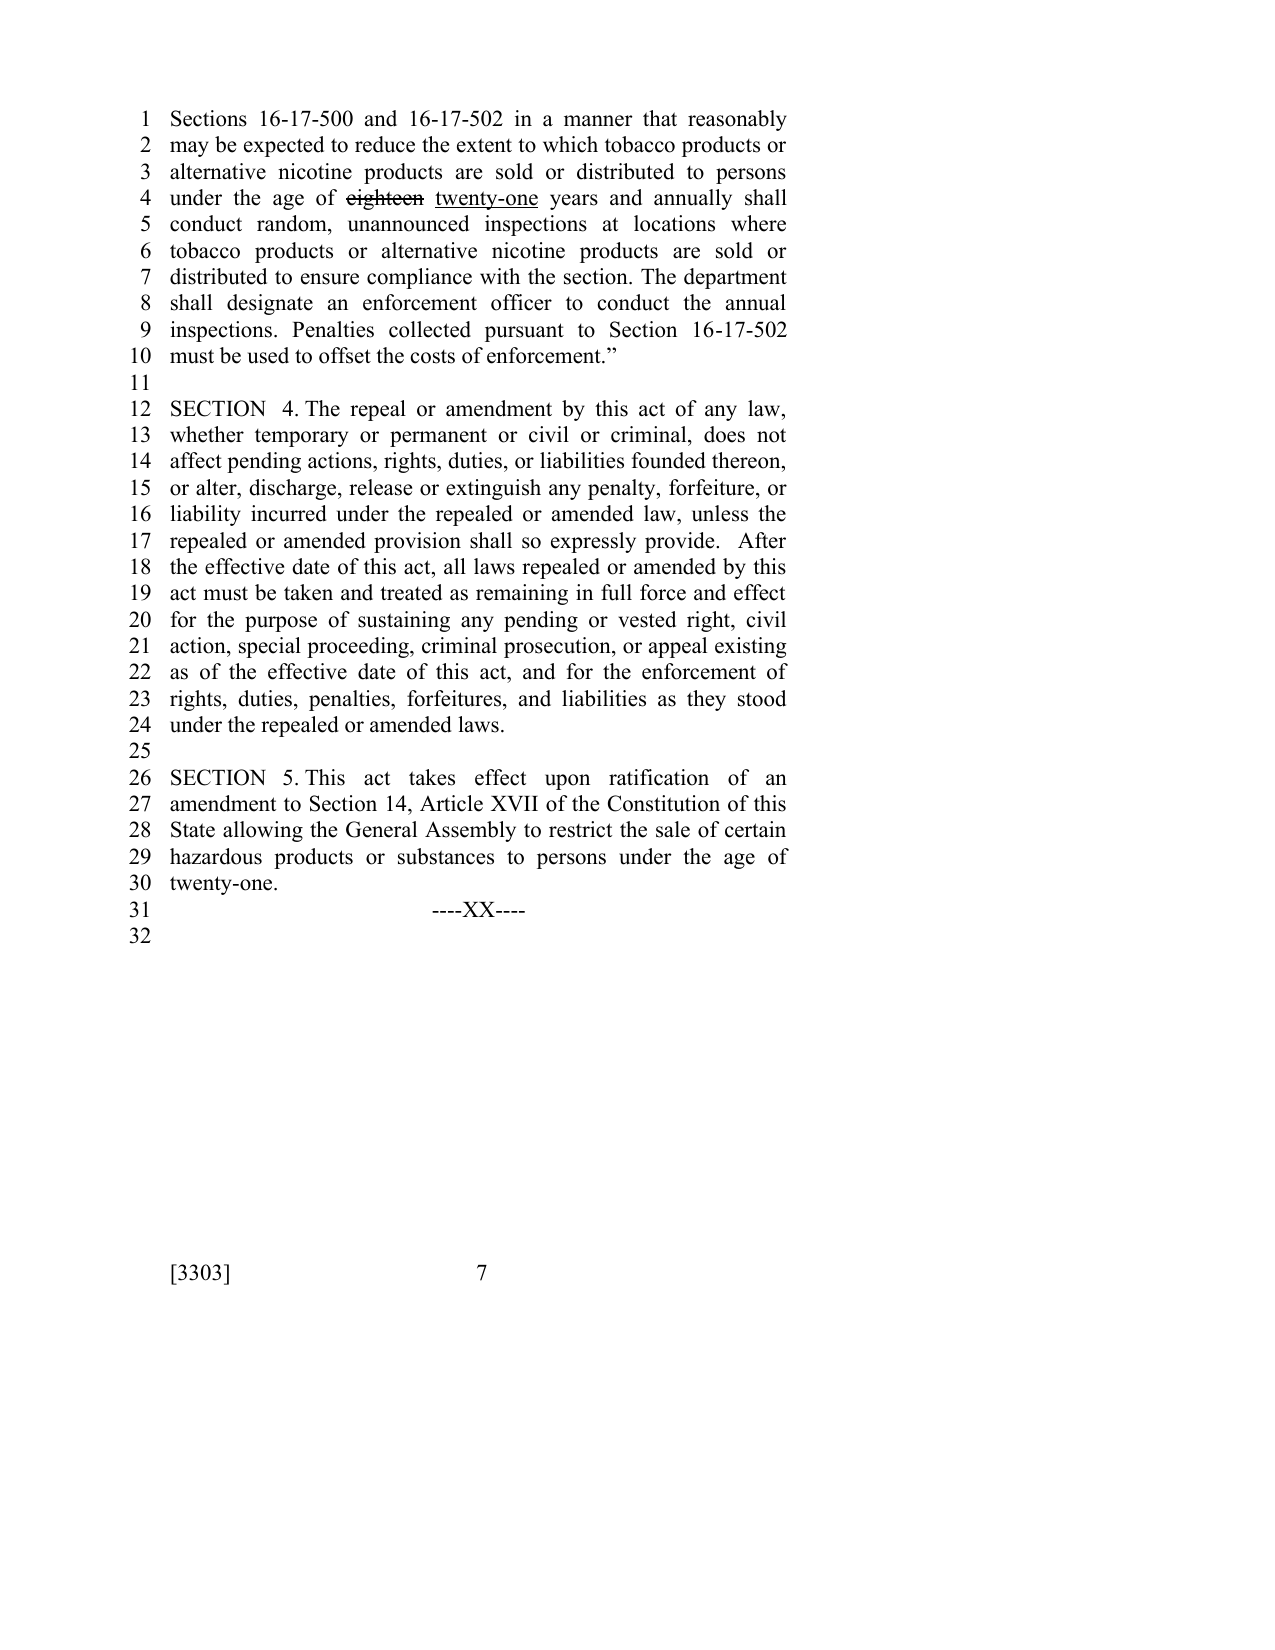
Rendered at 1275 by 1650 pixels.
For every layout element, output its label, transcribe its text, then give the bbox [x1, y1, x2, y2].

text ----XX---- [169, 896, 787, 922]
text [169, 105, 787, 368]
text SECTION 4. The repeal or amendment by this act of any law, whether temporary or permanent or civil or criminal, does not affect pending actions, rights, duties, or liabilities founded thereon, or alter, discharge, release or extinguish any penalty, forfeiture, or liability incurred under the repealed or amended law, unless the repealed or amended provision shall so expressly provide. After the effective date of this act, all laws repealed or amended by this act must be taken and treated as remaining in full force and effect for the purpose of sustaining any pending or vested right, civil action, special proceeding, criminal prosecution, or appeal existing as of the effective date of this act, and for the enforcement of rights, duties, penalties, forfeitures, and liabilities as they stood under the repealed or amended laws. [169, 395, 787, 737]
text SECTION 5. This act takes effect upon ratification of an amendment to Section 14, Article XVII of the Constitution of this State allowing the General Assembly to restrict the sale of certain hazardous products or substances to persons under the age of twenty-one. [169, 764, 787, 896]
